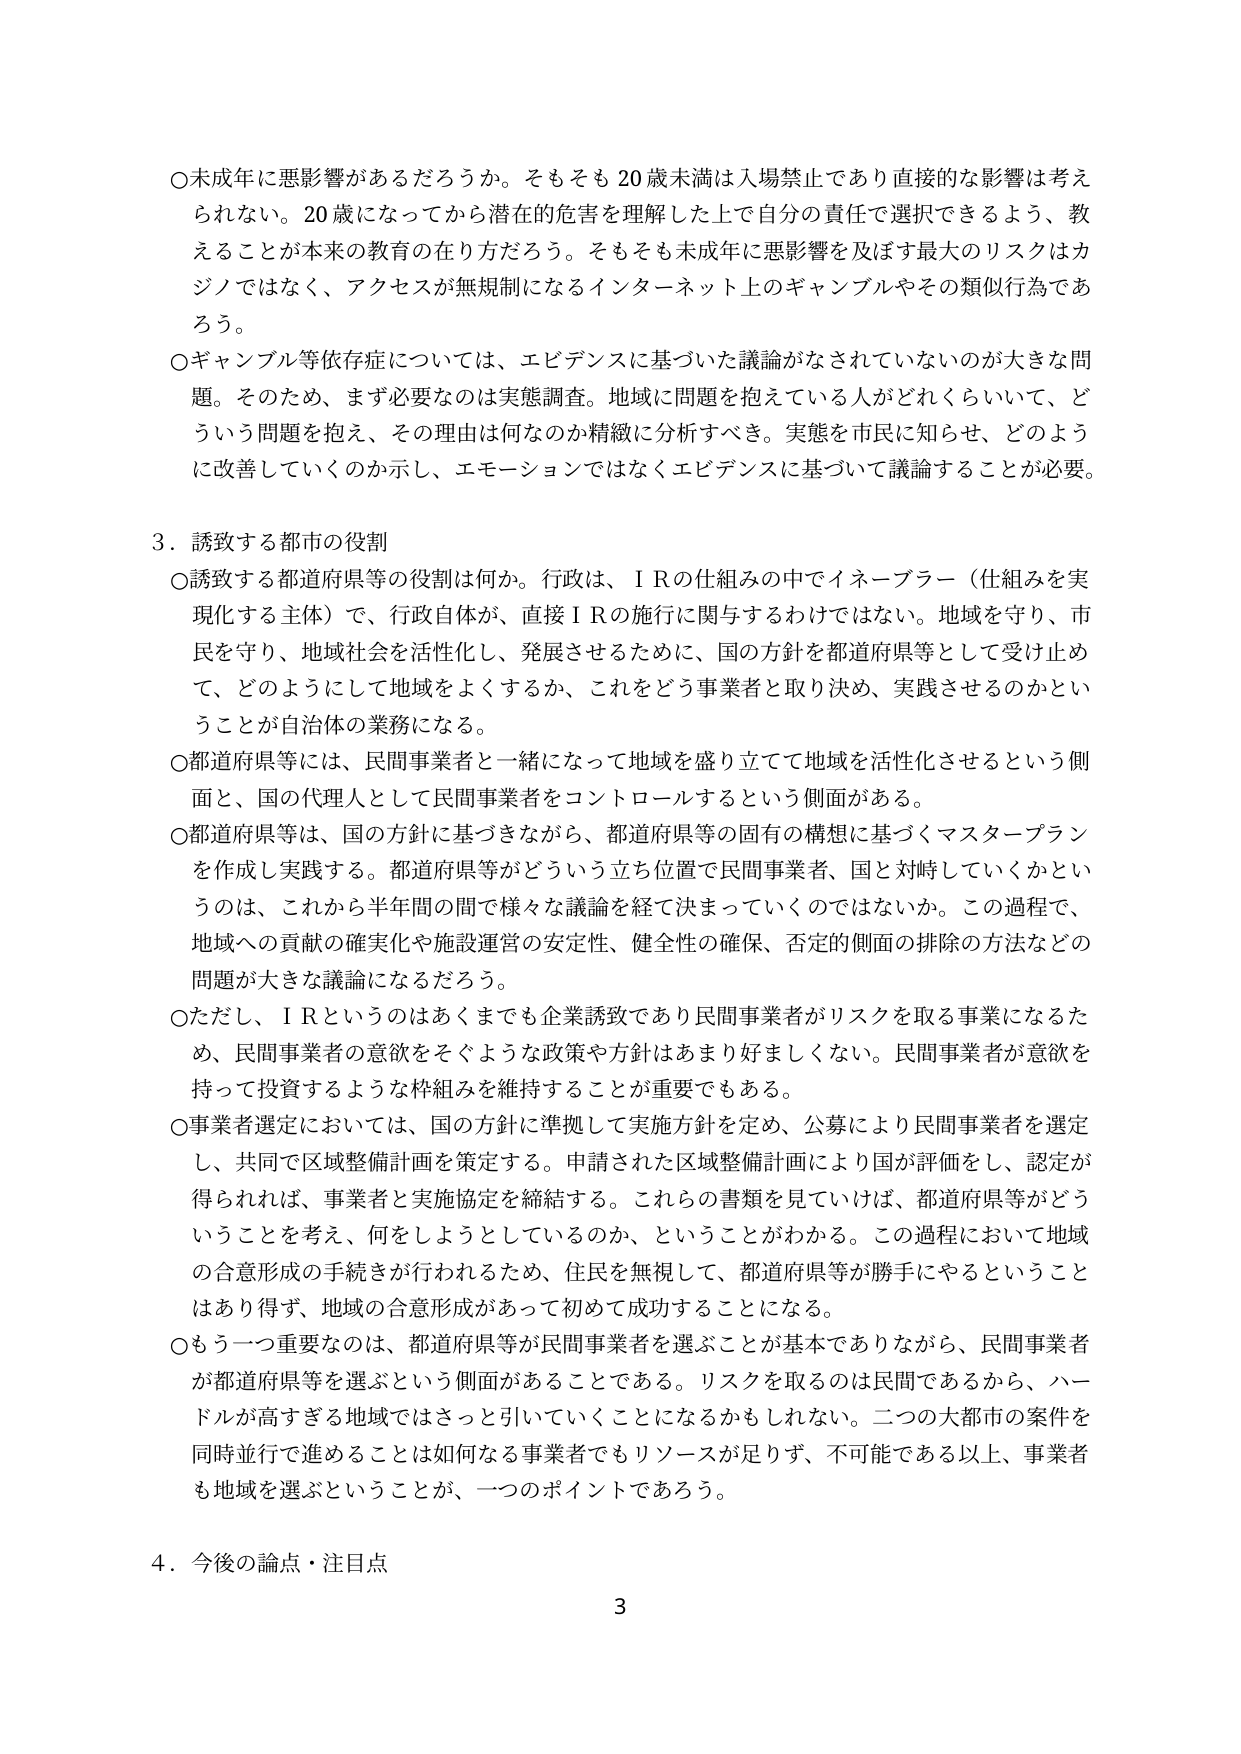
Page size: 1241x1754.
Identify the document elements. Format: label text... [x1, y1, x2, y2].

text ３．誘致する都市の役割 [148, 523, 1092, 559]
text ４．今後の論点・注目点 [148, 1544, 1092, 1580]
text ○ギャンブル等依存症については、エビデンスに基づいた議論がなされていないのが大きな問題。そのため、まず必要なのは実態調査。地域に問題を抱えている人がどれくらいいて、どういう問題を抱え、その理由は何なのか精緻に分析すべき。実態を市民に知らせ、どのように改善していくのか示し、エモーションではなくエビデンスに基づいて議論することが必要。 [169, 341, 1092, 487]
text ○誘致する都道府県等の役割は何か。行政は、ＩＲの仕組みの中でイネーブラー（仕組みを実現化する主体）で、行政自体が、直接ＩＲの施行に関与するわけではない。地域を守り、市民を守り、地域社会を活性化し、発展させるために、国の方針を都道府県等として受け止めて、どのようにして地域をよくするか、これをどう事業者と取り決め、実践させるのかということが自治体の業務になる。 [170, 559, 1092, 742]
text ○都道府県等には、民間事業者と一緒になって地域を盛り立てて地域を活性化させるという側面と、国の代理人として民間事業者をコントロールするという側面がある。 [169, 742, 1092, 815]
text ○都道府県等は、国の方針に基づきながら、都道府県等の固有の構想に基づくマスタープランを作成し実践する。都道府県等がどういう立ち位置で民間事業者、国と対峙していくかというのは、これから半年間の間で様々な議論を経て決まっていくのではないか。この過程で、地域への貢献の確実化や施設運営の安定性、健全性の確保、否定的側面の排除の方法などの問題が大きな議論になるだろう。 [169, 815, 1092, 997]
text ○もう一つ重要なのは、都道府県等が民間事業者を選ぶことが基本でありながら、民間事業者が都道府県等を選ぶという側面があることである。リスクを取るのは民間であるから、ハードルが高すぎる地域ではさっと引いていくことになるかもしれない。二つの大都市の案件を同時並行で進めることは如何なる事業者でもリソースが足りず、不可能である以上、事業者も地域を選ぶということが、一つのポイントであろう。 [169, 1325, 1092, 1507]
text ○事業者選定においては、国の方針に準拠して実施方針を定め、公募により民間事業者を選定し、共同で区域整備計画を策定する。申請された区域整備計画により国が評価をし、認定が得られれば、事業者と実施協定を締結する。これらの書類を見ていけば、都道府県等がどういうことを考え、何をしようとしているのか、ということがわかる。この過程において地域の合意形成の手続きが行われるため、住民を無視して、都道府県等が勝手にやるということはあり得ず、地域の合意形成があって初めて成功することになる。 [169, 1106, 1092, 1325]
text ○ただし、ＩＲというのはあくまでも企業誘致であり民間事業者がリスクを取る事業になるため、民間事業者の意欲をそぐような政策や方針はあまり好ましくない。民間事業者が意欲を持って投資するような枠組みを維持することが重要でもある。 [169, 997, 1092, 1106]
text ○未成年に悪影響があるだろうか。そもそも20歳未満は入場禁止であり直接的な影響は考えられない。20歳になってから潜在的危害を理解した上で自分の責任で選択できるよう、教えることが本来の教育の在り方だろう。そもそも未成年に悪影響を及ぼす最大のリスクはカジノではなく、アクセスが無規制になるインターネット上のギャンブルやその類似行為であろう。 [169, 158, 1092, 341]
